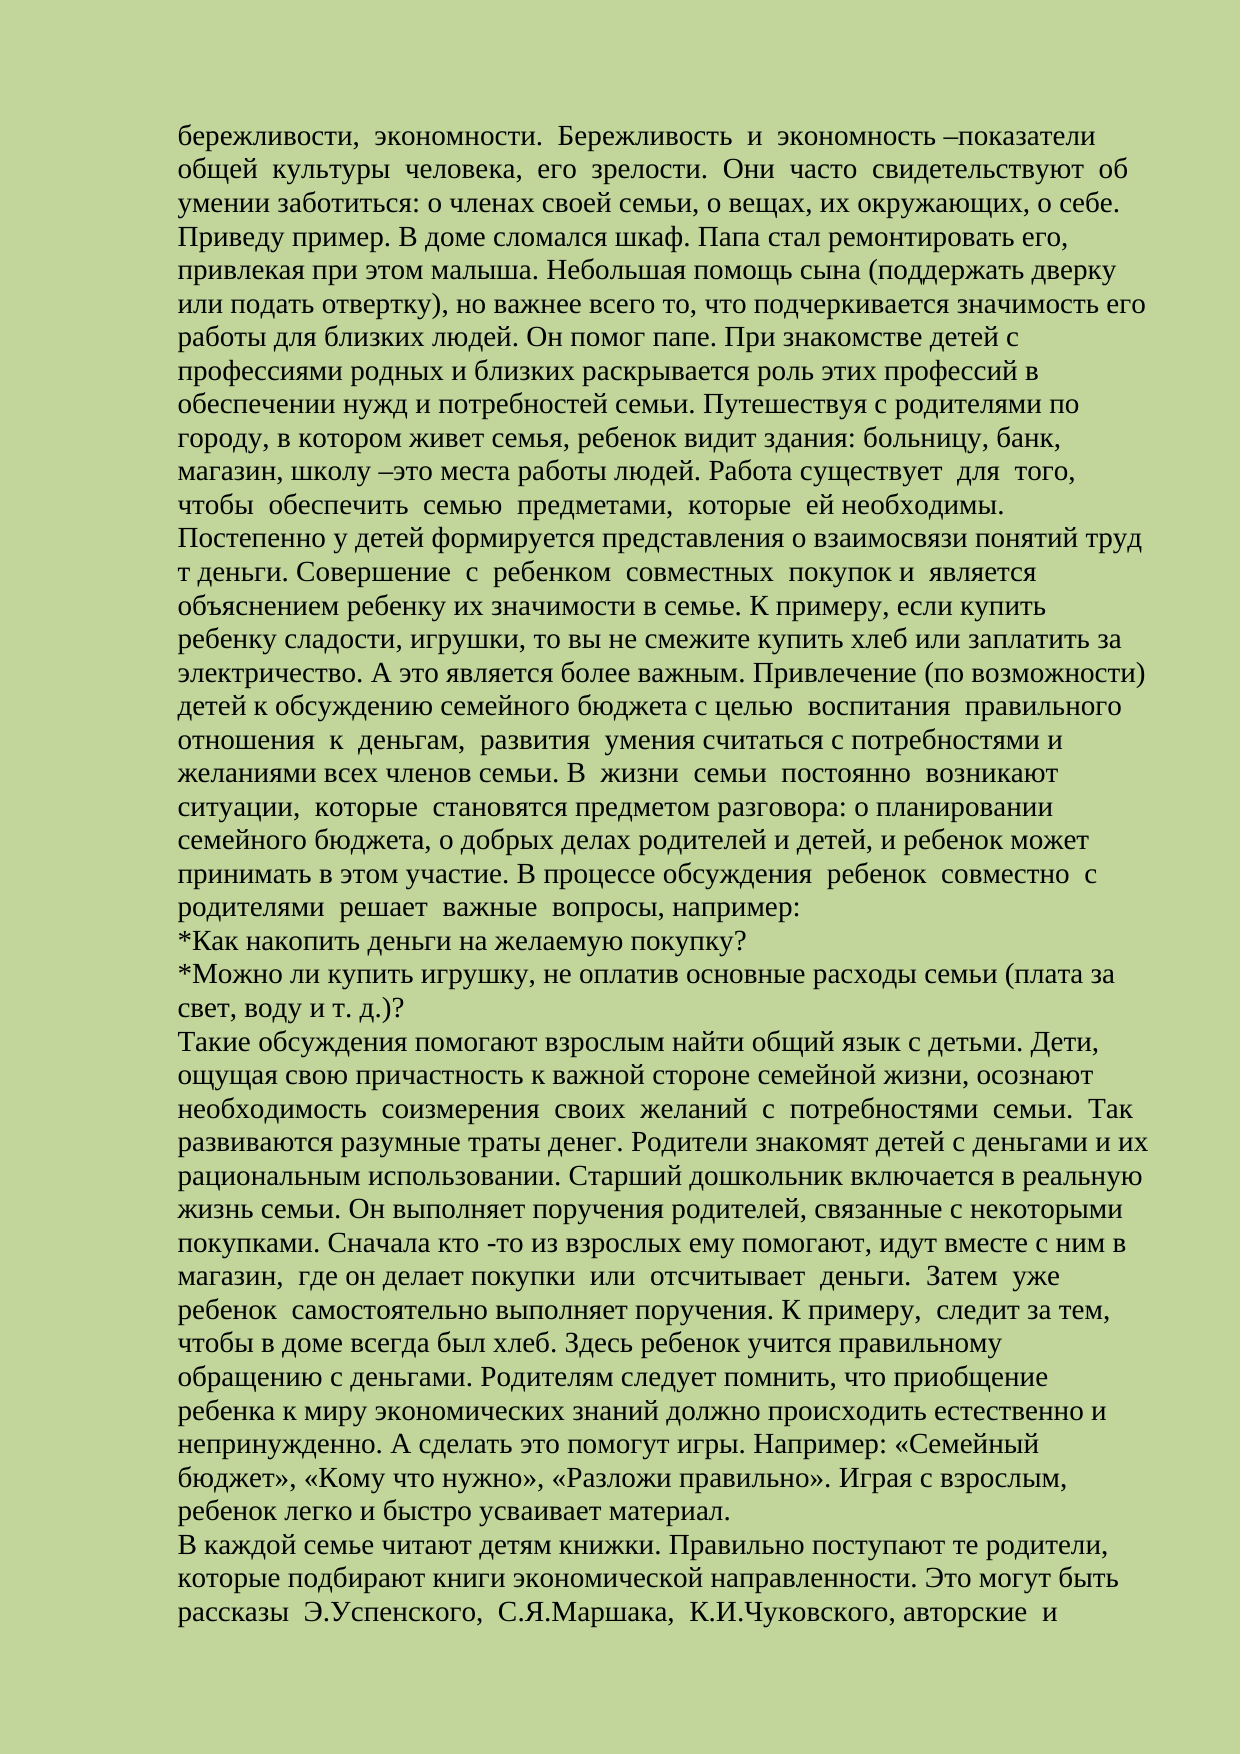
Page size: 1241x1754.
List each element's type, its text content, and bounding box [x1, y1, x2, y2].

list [177, 118, 1152, 219]
text Такие обсуждения помогают взрослым найти общий язык с детьми. Дети, ощущая свою причастность к важной стороне семейной жизни, осознают необходимость соизмерения своих желаний с потребностями семьи. Так развиваются разумные траты денег. Родители знакомят детей с деньгами и их рациональным использовании. Старший дошкольник включается в реальную жизнь семьи. Он выполняет поручения родителей, связанные с некоторыми покупками. Сначала кто -то из взрослых ему помогают, идут вместе с ним в магазин, где он делает покупки или отсчитывает деньги. Затем уже ребенок самостоятельно выполняет поручения. К примеру, следит за тем, чтобы в доме всегда был хлеб. Здесь ребенок учится правильному обращению с деньгами. Родителям следует помнить, что приобщение ребенка к миру экономических знаний должно происходить естественно и непринужденно. А сделать это помогут игры. Например: «Семейный бюджет», «Кому что нужно», «Разложи правильно». Играя с взрослым, ребенок легко и быстро усваивает материал. [177, 1024, 1152, 1527]
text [177, 1527, 1152, 1627]
text *Как накопить деньги на желаемую покупку? [177, 923, 1152, 957]
text Приведу пример. В доме сломался шкаф. Папа стал ремонтировать его, привлекая при этом малыша. Небольшая помощь сына (поддержать дверку или подать отвертку), но важнее всего то, что подчеркивается значимость его работы для близких людей. Он помог папе. При знакомстве детей с профессиями родных и близких раскрывается роль этих профессий в обеспечении нужд и потребностей семьи. Путешествуя с родителями по городу, в котором живет семья, ребенок видит здания: больницу, банк, магазин, школу –это места работы людей. Работа существует для того, чтобы обеспечить семью предметами, которые ей необходимы. Постепенно у детей формируется представления о взаимосвязи понятий труд т деньги. Совершение с ребенком совместных покупок и является объяснением ребенку их значимости в семье. К примеру, если купить ребенку сладости, игрушки, то вы не смежите купить хлеб или заплатить за электричество. А это является более важным. Привлечение (по возможности) детей к обсуждению семейного бюджета с целью воспитания правильного отношения к деньгам, развития умения считаться с потребностями и желаниями всех членов семьи. В жизни семьи постоянно возникают ситуации, которые становятся предметом разговора: о планировании семейного бюджета, о добрых делах родителей и детей, и ребенок может принимать в этом участие. В процессе обсуждения ребенок совместно с родителями решает важные вопросы, например: [177, 219, 1152, 923]
text *Можно ли купить игрушку, не оплатив основные расходы семьи (плата за свет, воду и т. д.)? [177, 957, 1152, 1024]
